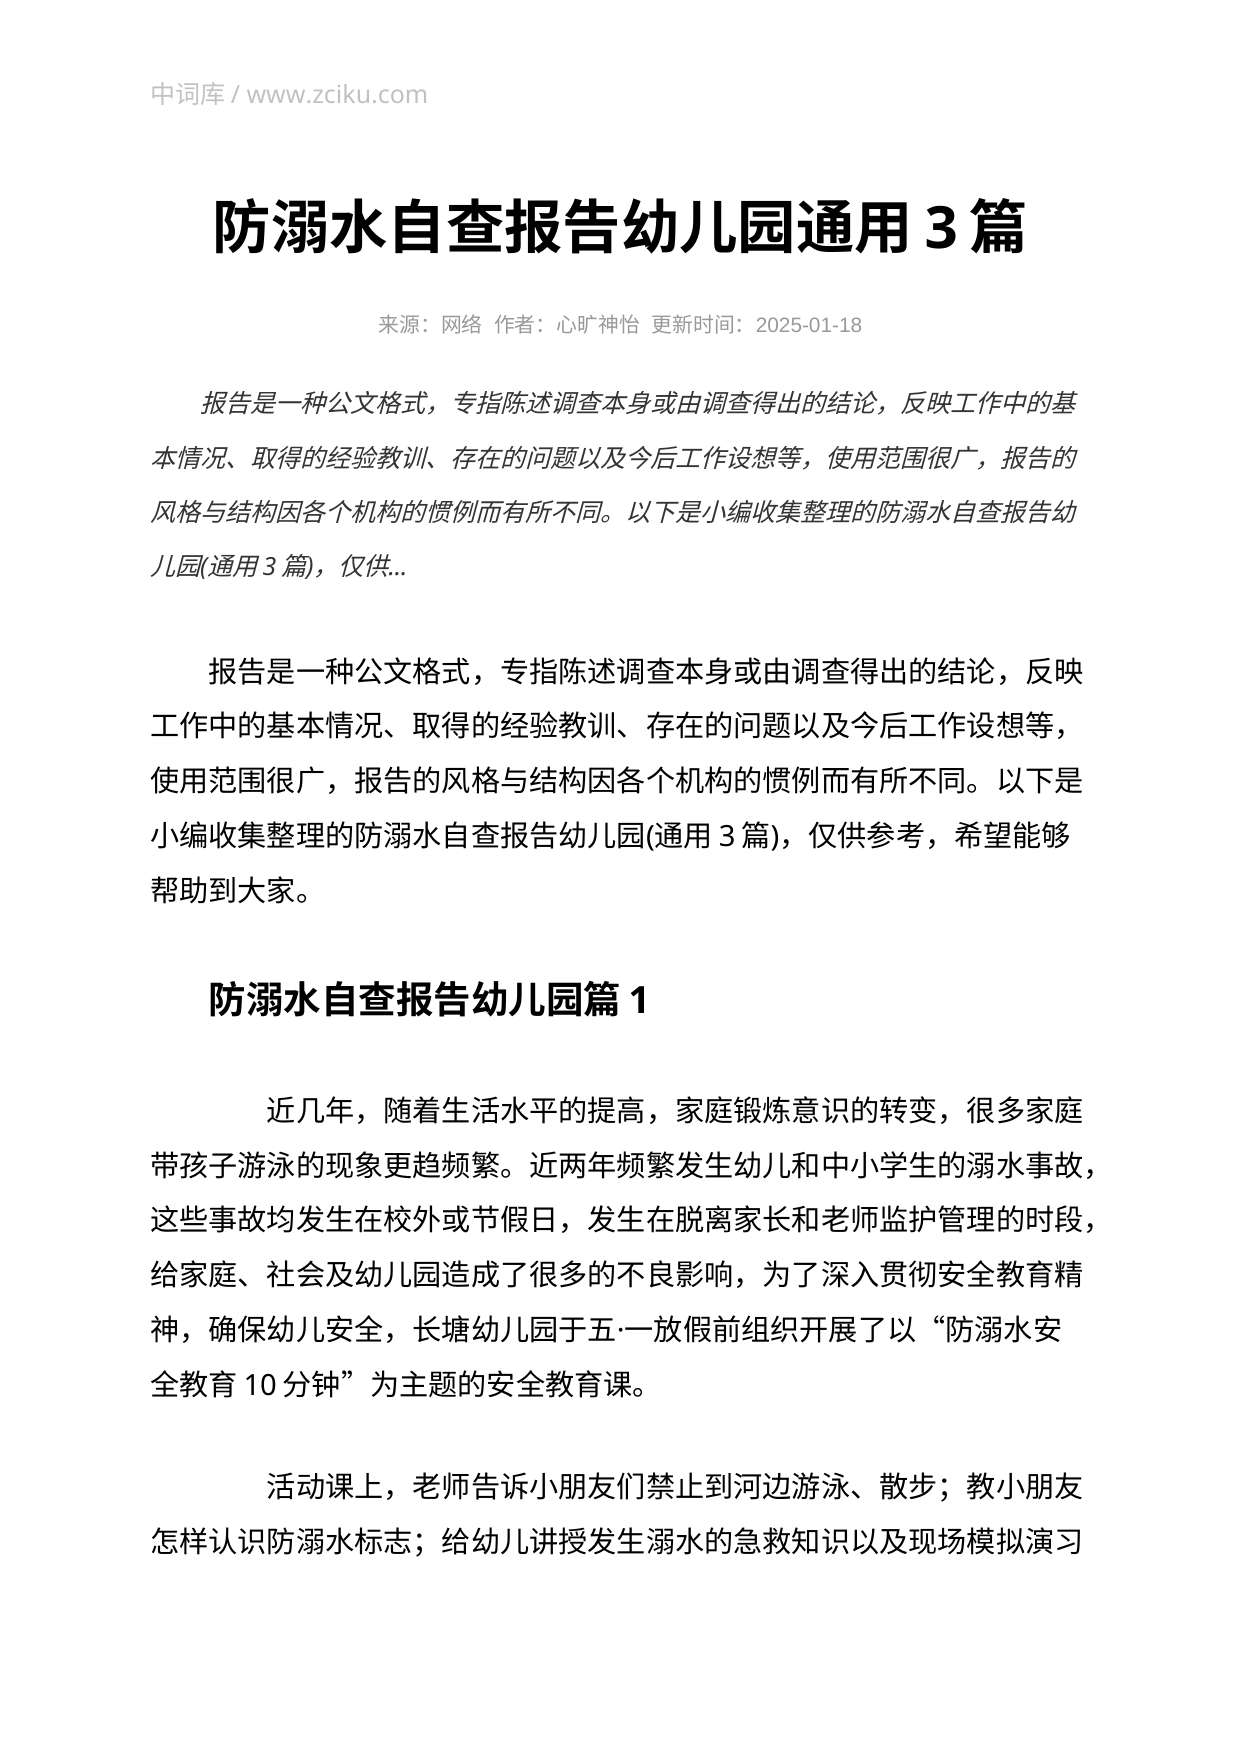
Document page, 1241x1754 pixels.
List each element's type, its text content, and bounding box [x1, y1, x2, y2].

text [150, 1464, 1090, 1561]
text 报告是一种公文格式，专指陈述调查本身或由调查得出的结论，反映工作中的基本情况、取得的经验教训、存在的问题以及今后工作设想等，使用范围很广，报告的风格与结构因各个机构的惯例而有所不同。以下是小编收集整理的防溺水自查报告幼儿园(通用3篇)，仅供参考，希望能够帮助到大家。 [150, 648, 1090, 910]
text 报告是一种公文格式，专指陈述调查本身或由调查得出的结论，反映工作中的基本情况、取得的经验教训、存在的问题以及今后工作设想等，使用范围很广，报告的风格与结构因各个机构的惯例而有所不同。以下是小编收集整理的防溺水自查报告幼儿园(通用3篇)，仅供... [150, 384, 1090, 583]
text 近几年，随着生活水平的提高，家庭锻炼意识的转变，很多家庭带孩子游泳的现象更趋频繁。近两年频繁发生幼儿和中小学生的溺水事故，这些事故均发生在校外或节假日，发生在脱离家长和老师监护管理的时段，给家庭、社会及幼儿园造成了很多的不良影响，为了深入贯彻安全教育精神，确保幼儿安全，长塘幼儿园于五·一放假前组织开展了以“防溺水安全教育10分钟”为主题的安全教育课。 [150, 1087, 1090, 1404]
subtitle 防溺水自查报告幼儿园通用3篇 [150, 181, 1090, 266]
text 防溺水自查报告幼儿园篇1 [150, 969, 1090, 1024]
text 来源：网络 作者：心旷神怡 更新时间：2025-01-18 [150, 313, 1090, 337]
